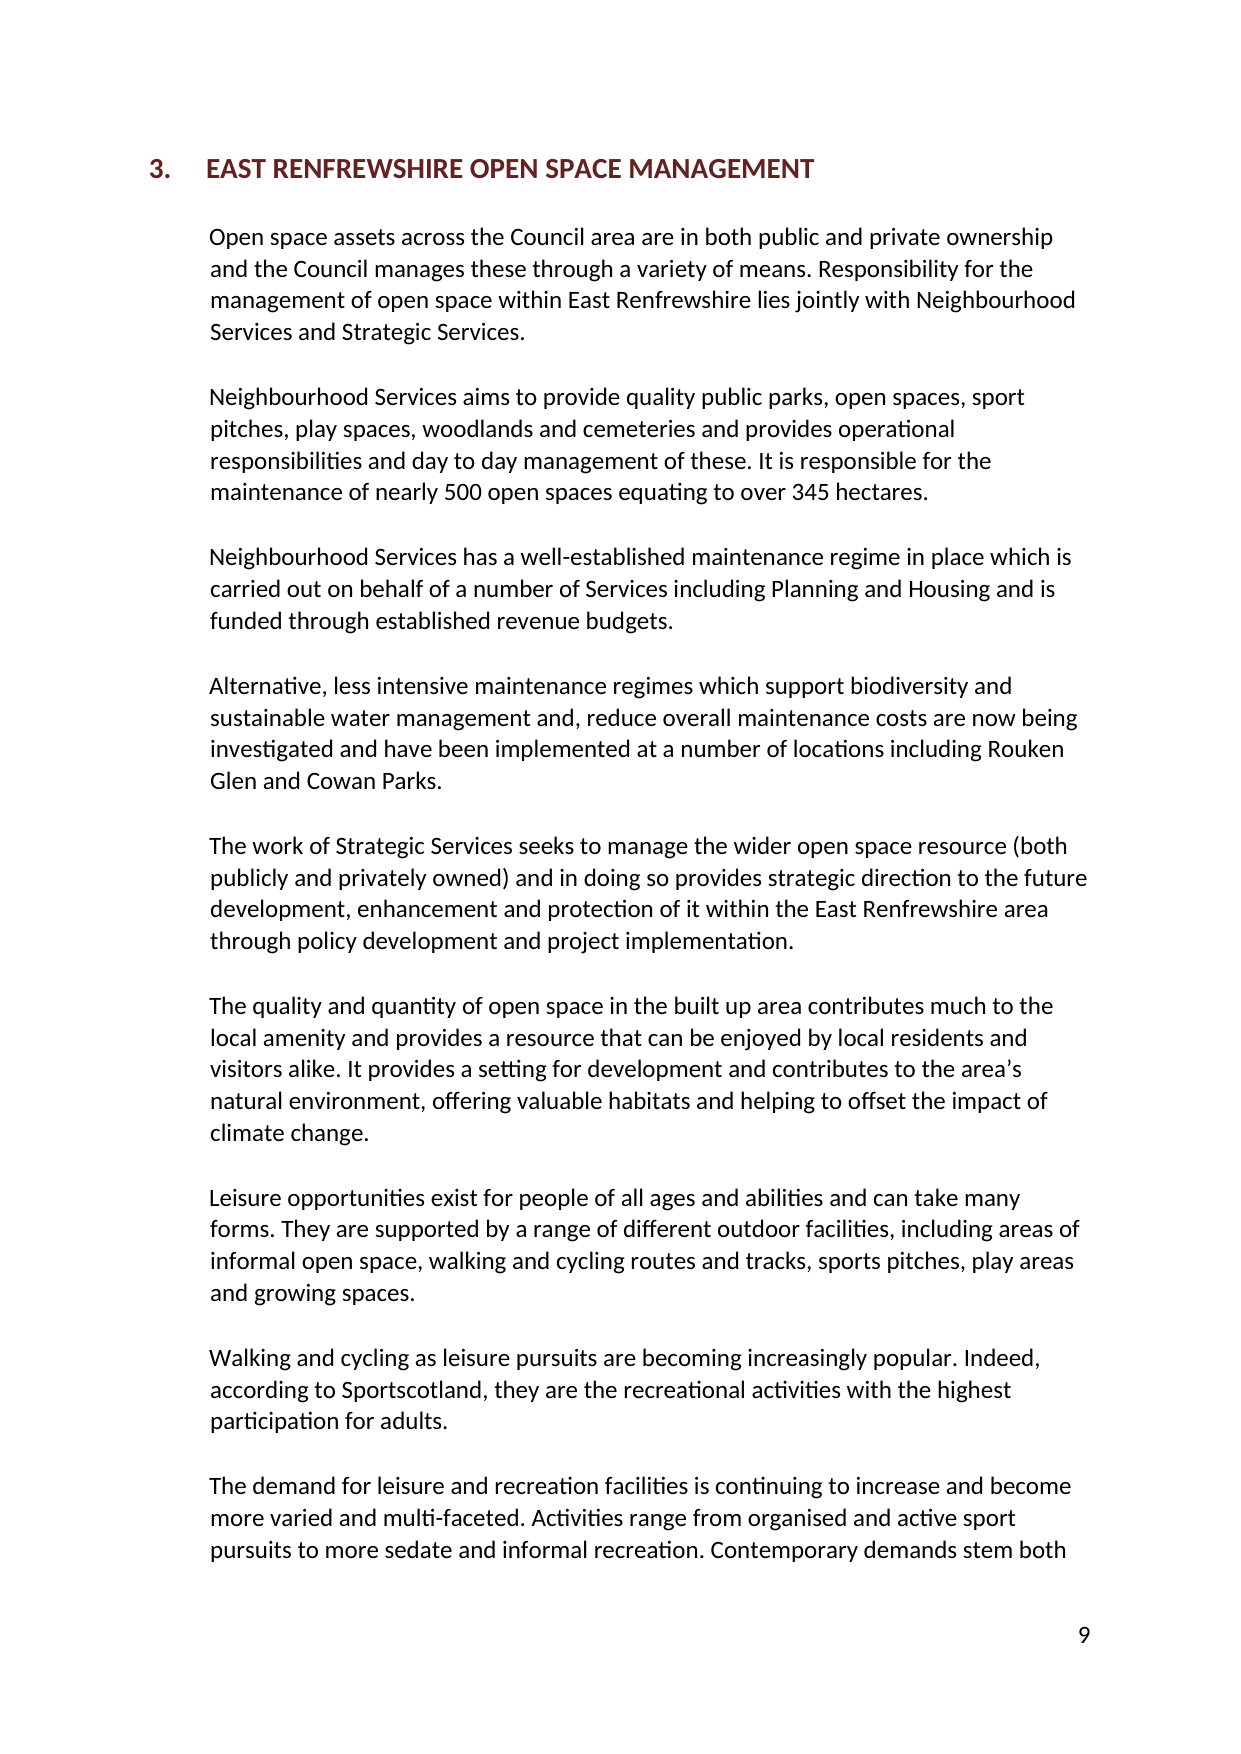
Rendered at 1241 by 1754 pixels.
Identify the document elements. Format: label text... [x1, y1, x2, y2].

text Neighbourhood Services aims to provide quality public parks, open spaces, sport pitches, play spaces, woodlands and cemeteries and provides operational responsibilities and day to day management of these. It is responsible for the maintenance of nearly 500 open spaces equating to over 345 hectares. [209, 381, 1090, 507]
text The work of Strategic Services seeks to manage the wider open space resource (both publicly and privately owned) and in doing so provides strategic direction to the future development, enhancement and protection of it within the East Renfrewshire area through policy development and project implementation. [209, 830, 1090, 956]
text Neighbourhood Services has a well-established maintenance regime in place which is carried out on behalf of a number of Services including Planning and Housing and is funded through established revenue budgets. [209, 542, 1090, 635]
text Walking and cycling as leisure pursuits are becoming increasingly popular. Indeed, according to Sportscotland, they are the recreational activities with the highest participation for adults. [209, 1342, 1090, 1436]
subtitle 3. EAST RENFREWSHIRE OPEN SPACE MANAGEMENT [148, 150, 1090, 186]
text Open space assets across the Council area are in both public and private ownership and the Council manages these through a variety of means. Responsibility for the management of open space within East Renfrewshire lies jointly with Neighbourhood Services and Strategic Services. [209, 221, 1090, 347]
text Leisure opportunities exist for people of all ages and abilities and can take many forms. They are supported by a range of different outdoor facilities, including areas of informal open space, walking and cycling routes and tracks, sports pitches, play areas and growing spaces. [209, 1182, 1090, 1307]
text Alternative, less intensive maintenance regimes which support biodiversity and sustainable water management and, reduce overall maintenance costs are now being investigated and have been implemented at a number of locations including Rouken Glen and Cowan Parks. [209, 670, 1090, 796]
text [209, 1471, 1090, 1564]
text The quality and quantity of open space in the built up area contributes much to the local amenity and provides a resource that can be enjoyed by local residents and visitors alike. It provides a setting for development and contributes to the area’s natural environment, offering valuable habitats and helping to offset the impact of climate change. [209, 990, 1090, 1147]
